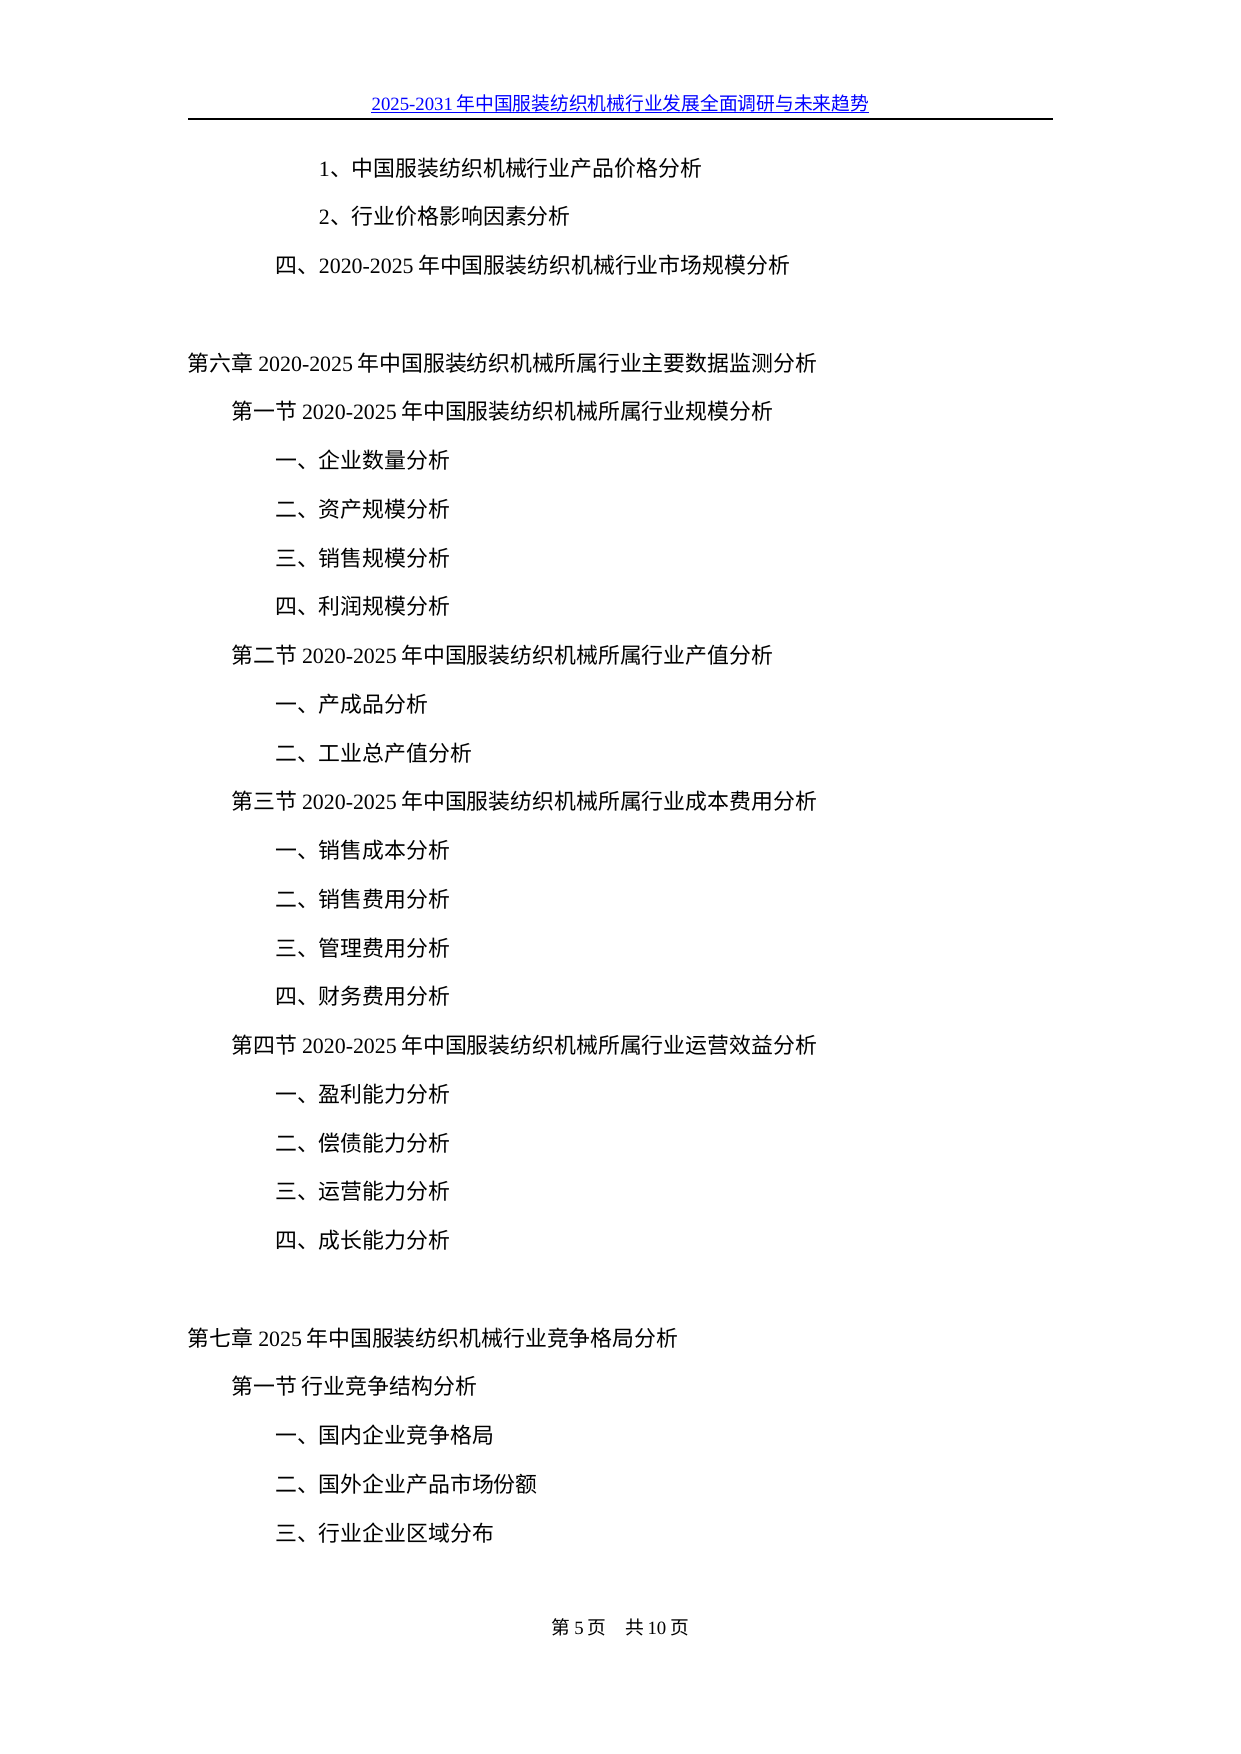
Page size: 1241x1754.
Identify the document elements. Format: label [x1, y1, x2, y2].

text [187, 150, 1053, 1548]
